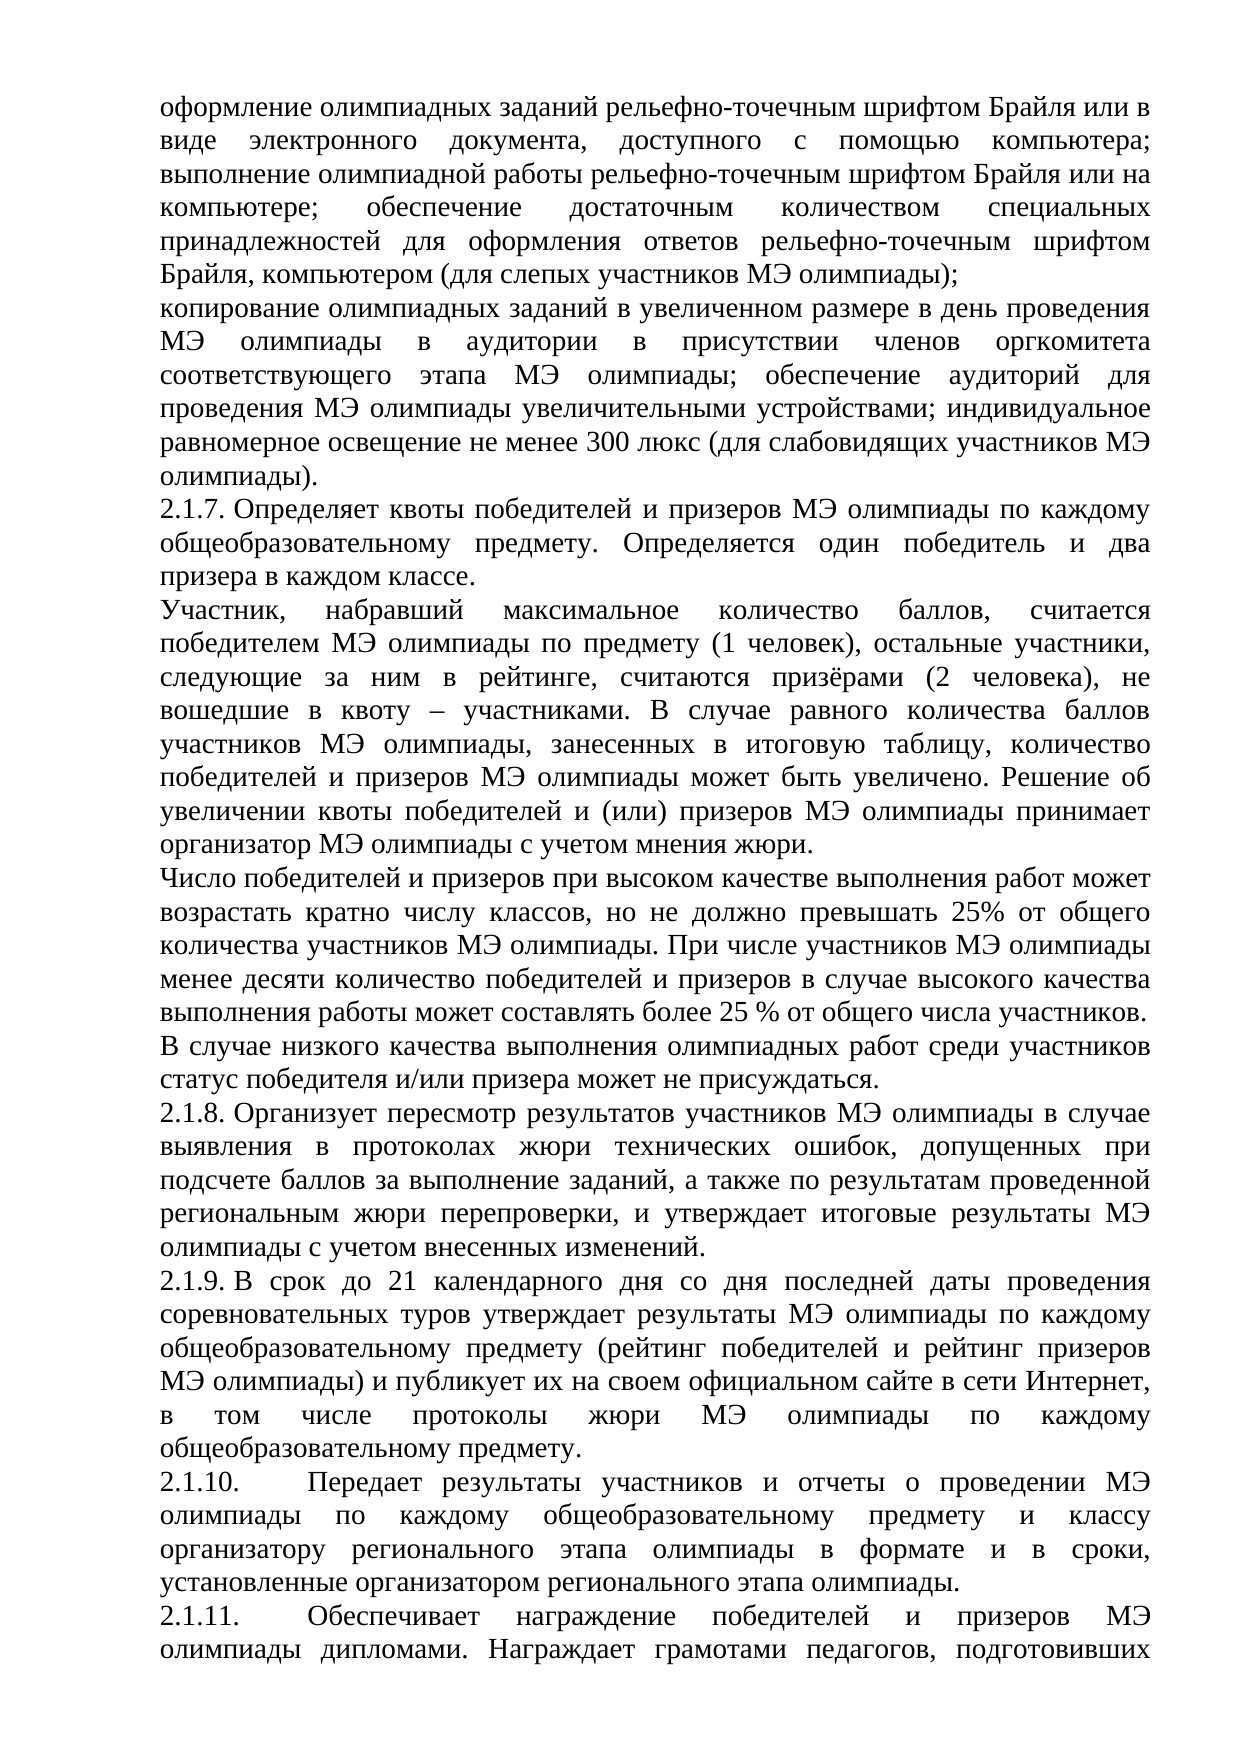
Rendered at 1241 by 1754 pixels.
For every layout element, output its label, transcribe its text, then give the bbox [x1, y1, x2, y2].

text 2.1.8. Организует пересмотр результатов участников МЭ олимпиады в случае выявления в протоколах жюри технических ошибок, допущенных при подсчете баллов за выполнение заданий, а также по результатам проведенной региональным жюри перепроверки, и утверждает итоговые результаты МЭ олимпиады с учетом внесенных изменений. [159, 1095, 1152, 1263]
text копирование олимпиадных заданий в увеличенном размере в день проведения МЭ олимпиады в аудитории в присутствии членов оргкомитета соответствующего этапа МЭ олимпиады; обеспечение аудиторий для проведения МЭ олимпиады увеличительными устройствами; индивидуальное равномерное освещение не менее 300 люкс (для слабовидящих участников МЭ олимпиады). [159, 290, 1152, 491]
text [159, 1598, 1152, 1665]
text Участник, набравший максимальное количество баллов, считается победителем МЭ олимпиады по предмету (1 человек), остальные участники, следующие за ним в рейтинге, считаются призёрами (2 человека), не вошедшие в квоту – участниками. В случае равного количества баллов участников МЭ олимпиады, занесенных в итоговую таблицу, количество победителей и призеров МЭ олимпиады может быть увеличено. Решение об увеличении квоты победителей и (или) призеров МЭ олимпиады принимает организатор МЭ олимпиады с учетом мнения жюри. [159, 592, 1152, 860]
text 2.1.10. Передает результаты участников и отчеты о проведении МЭ олимпиады по каждому общеобразовательному предмету и классу организатору регионального этапа олимпиады в формате и в сроки, установленные организатором регионального этапа олимпиады. [159, 1464, 1152, 1598]
text 2.1.7. Определяет квоты победителей и призеров МЭ олимпиады по каждому общеобразовательному предмету. Определяется один победитель и два призера в каждом классе. [159, 491, 1152, 592]
text оформление олимпиадных заданий рельефно-точечным шрифтом Брайля или в виде электронного документа, доступного с помощью компьютера; выполнение олимпиадной работы рельефно-точечным шрифтом Брайля или на компьютере; обеспечение достаточным количеством специальных принадлежностей для оформления ответов рельефно-точечным шрифтом Брайля, компьютером (для слепых участников МЭ олимпиады); [159, 89, 1152, 290]
text 2.1.9. В срок до 21 календарного дня со дня последней даты проведения соревновательных туров утверждает результаты МЭ олимпиады по каждому общеобразовательному предмету (рейтинг победителей и рейтинг призеров МЭ олимпиады) и публикует их на своем официальном сайте в сети Интернет, в том числе протоколы жюри МЭ олимпиады по каждому общеобразовательному предмету. [159, 1263, 1152, 1464]
text В случае низкого качества выполнения олимпиадных работ среди участников статус победителя и/или призера может не присуждаться. [159, 1028, 1152, 1095]
text Число победителей и призеров при высоком качестве выполнения работ может возрастать кратно числу классов, но не должно превышать 25% от общего количества участников МЭ олимпиады. При числе участников МЭ олимпиады менее десяти количество победителей и призеров в случае высокого качества выполнения работы может составлять более 25 % от общего числа участников. [159, 860, 1152, 1028]
